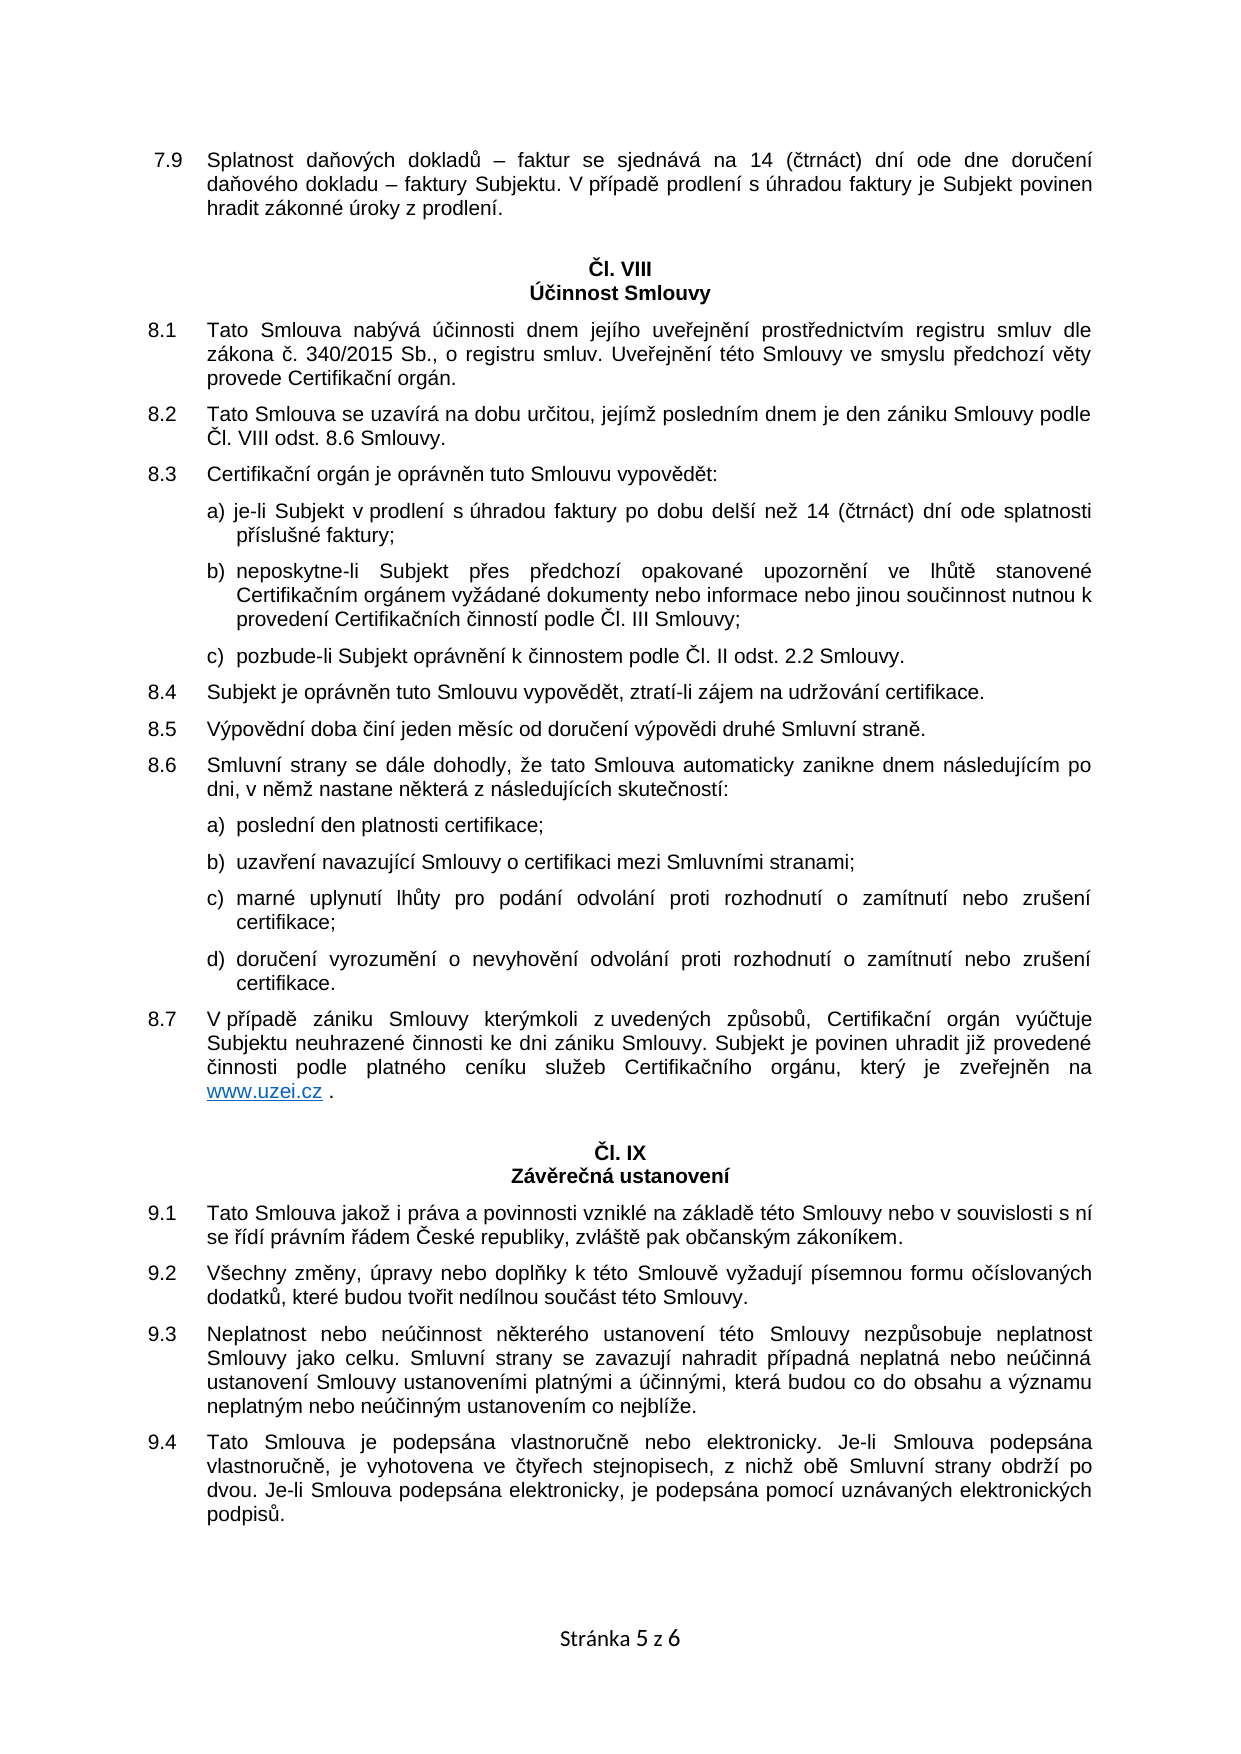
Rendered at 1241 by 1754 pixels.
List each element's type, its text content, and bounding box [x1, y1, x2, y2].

text 8.7 V případě zániku Smlouvy kterýmkoli z uvedených způsobů, Certifikační orgán vyúčtuje Subjektu neuhrazené činnosti ke dni zániku Smlouvy. Subjekt je povinen uhradit již provedené činnosti podle platného ceníku služeb Certifikačního orgánu, který je zveřejněn na www.uzei.cz . [148, 1007, 1093, 1103]
text Čl. VIII [148, 257, 1093, 281]
text Čl. IX [148, 1140, 1093, 1164]
text 9.1 Tato Smlouva jakož i práva a povinnosti vzniklé na základě této Smlouvy nebo v souvislosti s ní se řídí právním řádem České republiky, zvláště pak občanským zákoníkem. [148, 1201, 1093, 1249]
text a) je-li Subjekt v prodlení s úhradou faktury po dobu delší než 14 (čtrnáct) dní ode splatnosti příslušné faktury; [207, 499, 1093, 547]
text c) pozbude-li Subjekt oprávnění k činnostem podle Čl. II odst. 2.2 Smlouvy. [207, 643, 1093, 667]
text 8.1 Tato Smlouva nabývá účinnosti dnem jejího uveřejnění prostřednictvím registru smluv dle zákona č. 340/2015 Sb., o registru smluv. Uveřejnění této Smlouvy ve smyslu předchozí věty provede Certifikační orgán. [148, 317, 1093, 389]
text a) poslední den platnosti certifikace; [207, 813, 1093, 837]
text b) neposkytne-li Subjekt přes předchozí opakované upozornění ve lhůtě stanovené Certifikačním orgánem vyžádané dokumenty nebo informace nebo jinou součinnost nutnou k provedení Certifikačních činností podle Čl. III Smlouvy; [207, 559, 1093, 631]
text 9.2 Všechny změny, úpravy nebo doplňky k této Smlouvě vyžadují písemnou formu očíslovaných dodatků, které budou tvořit nedílnou součást této Smlouvy. [148, 1261, 1093, 1309]
text 8.3 Certifikační orgán je oprávněn tuto Smlouvu vypovědět: [148, 462, 1093, 486]
text 8.5 Výpovědní doba činí jeden měsíc od doručení výpovědi druhé Smluvní straně. [148, 716, 1093, 740]
text c) marné uplynutí lhůty pro podání odvolání proti rozhodnutí o zamítnutí nebo zrušení certifikace; [207, 886, 1093, 934]
text 8.2 Tato Smlouva se uzavírá na dobu určitou, jejímž posledním dnem je den zániku Smlouvy podle Čl. VIII odst. 8.6 Smlouvy. [148, 402, 1093, 450]
text Účinnost Smlouvy [148, 281, 1093, 305]
text d) doručení vyrozumění o nevyhovění odvolání proti rozhodnutí o zamítnutí nebo zrušení certifikace. [207, 947, 1093, 994]
text 8.4 Subjekt je oprávněn tuto Smlouvu vypovědět, ztratí-li zájem na udržování certifikace. [148, 680, 1093, 704]
text 9.4 Tato Smlouva je podepsána vlastnoručně nebo elektronicky. Je-li Smlouva podepsána vlastnoručně, je vyhotovena ve čtyřech stejnopisech, z nichž obě Smluvní strany obdrží po dvou. Je-li Smlouva podepsána elektronicky, je podepsána pomocí uznávaných elektronických podpisů. [148, 1430, 1093, 1526]
text 8.6 Smluvní strany se dále dohodly, že tato Smlouva automaticky zanikne dnem následujícím po dni, v němž nastane některá z následujících skutečností: [148, 753, 1093, 801]
text 7.9 Splatnost daňových dokladů – faktur se sjednává na 14 (čtrnáct) dní ode dne doručení daňového dokladu – faktury Subjektu. V případě prodlení s úhradou faktury je Subjekt povinen hradit zákonné úroky z prodlení. [148, 148, 1093, 219]
text b) uzavření navazující Smlouvy o certifikaci mezi Smluvními stranami; [207, 850, 1093, 874]
text Závěrečná ustanovení [148, 1164, 1093, 1188]
text 9.3 Neplatnost nebo neúčinnost některého ustanovení této Smlouvy nezpůsobuje neplatnost Smlouvy jako celku. Smluvní strany se zavazují nahradit případná neplatná nebo neúčinná ustanovení Smlouvy ustanoveními platnými a účinnými, která budou co do obsahu a významu neplatným nebo neúčinným ustanovením co nejblíže. [148, 1322, 1093, 1417]
